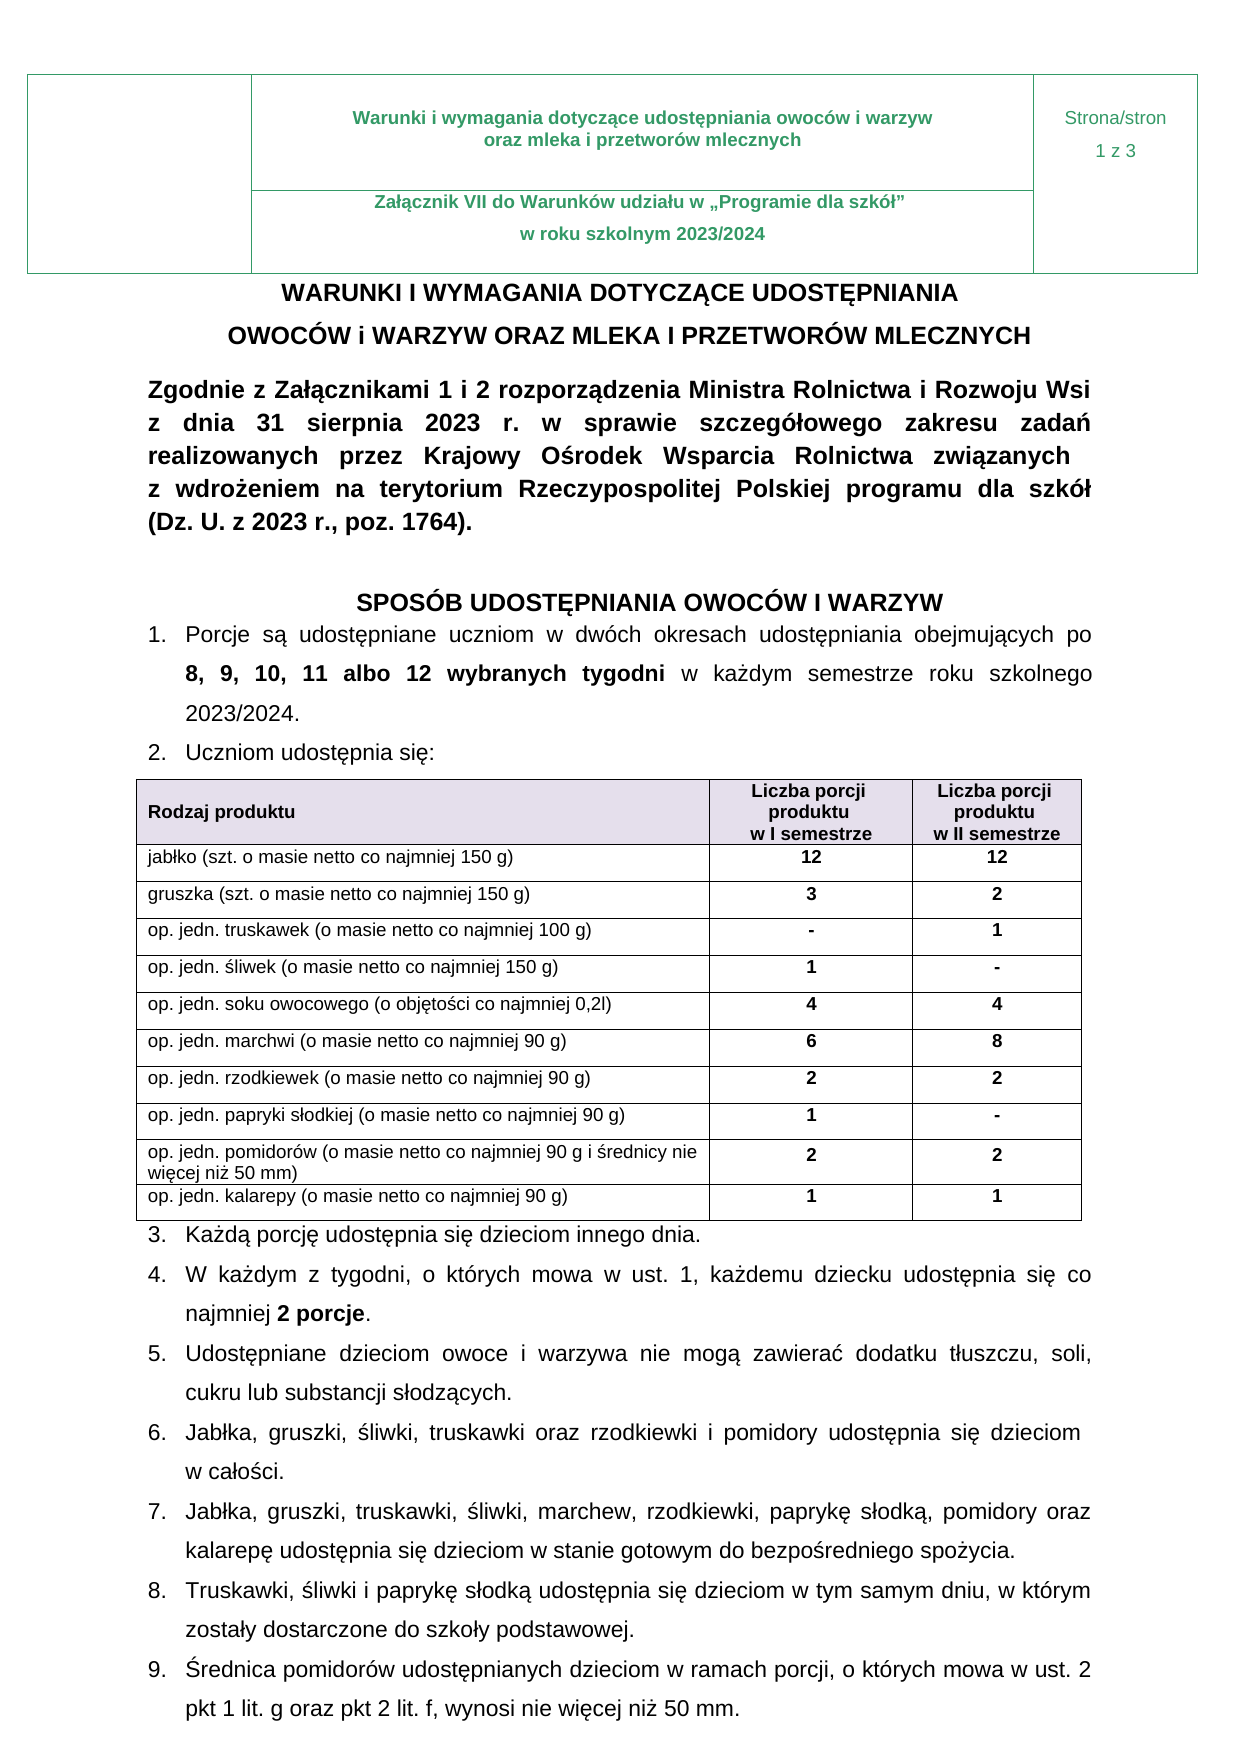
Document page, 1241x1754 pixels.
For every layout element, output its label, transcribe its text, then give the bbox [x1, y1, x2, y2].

list Jabłka, gruszki, śliwki, truskawki oraz rzodkiewki i pomidory udostępnia się dzieciom w całości. [148, 1419, 1092, 1485]
table_cell op. jedn. papryki słodkiej (o masie netto co najmniej 90 g) [137, 1104, 709, 1139]
table_cell 6 [710, 1030, 912, 1066]
table_cell op. jedn. kalarepy (o masie netto co najmniej 90 g) [137, 1185, 709, 1220]
table_cell 8 [913, 1030, 1081, 1066]
table_cell 1 [710, 956, 912, 992]
table_cell 2 [913, 1140, 1081, 1183]
table_header Liczba porcji produktu w II semestrze [913, 780, 1081, 844]
table_cell op. jedn. śliwek (o masie netto co najmniej 150 g) [137, 956, 709, 992]
table_cell 3 [710, 882, 912, 918]
list Jabłka, gruszki, truskawki, śliwki, marchew, rzodkiewki, paprykę słodką, pomidory oraz kalarepę udostępnia się dzieciom w stanie gotowym do bezpośredniego spożycia. [148, 1498, 1092, 1564]
table_cell - [913, 956, 1081, 992]
table_cell 12 [710, 845, 912, 881]
table_cell 2 [710, 1140, 912, 1183]
table_cell 1 [710, 1104, 912, 1139]
table_cell op. jedn. truskawek (o masie netto co najmniej 100 g) [137, 919, 709, 955]
table_cell 2 [710, 1067, 912, 1102]
table_header Rodzaj produktu [137, 780, 709, 844]
list SPOSÓB UDOSTĘPNIANIA OWOCÓW I WARZYW [207, 588, 1092, 616]
table_cell gruszka (szt. o masie netto co najmniej 150 g) [137, 882, 709, 918]
table_cell 4 [913, 993, 1081, 1029]
table_cell op. jedn. rzodkiewek (o masie netto co najmniej 90 g) [137, 1067, 709, 1102]
table_cell 1 [913, 919, 1081, 955]
list Truskawki, śliwki i paprykę słodką udostępnia się dzieciom w tym samym dniu, w którym zostały dostarczone do szkoły podstawowej. [148, 1577, 1092, 1643]
list Średnica pomidorów udostępnianych dzieciom w ramach porcji, o których mowa w ust. 2 pkt 1 lit. g oraz pkt 2 lit. f, wynosi nie więcej niż 50 mm. [148, 1656, 1092, 1722]
table_cell op. jedn. marchwi (o masie netto co najmniej 90 g) [137, 1030, 709, 1066]
table_header Liczba porcji produktu w I semestrze [710, 780, 912, 844]
text WARUNKI I WYMAGANIA DOTYCZĄCE UDOSTĘPNIANIA [148, 278, 1092, 306]
list Każdą porcję udostępnia się dzieciom innego dnia. [148, 1221, 1092, 1248]
table_cell op. jedn. pomidorów (o masie netto co najmniej 90 g i średnicy nie więcej niż 50 mm) [137, 1140, 709, 1183]
table_cell 1 [710, 1185, 912, 1220]
list Udostępniane dzieciom owoce i warzywa nie mogą zawierać dodatku tłuszczu, soli, cukru lub substancji słodzących. [148, 1340, 1092, 1406]
table_cell - [913, 1104, 1081, 1139]
text OWOCÓW i WARZYW ORAZ MLEKA I PRZETWORÓW MLECZNYCH [166, 321, 1092, 349]
list Uczniom udostępnia się: [148, 739, 1092, 766]
table_cell - [710, 919, 912, 955]
text Zgodnie z Załącznikami 1 i 2 rozporządzenia Ministra Rolnictwa i Rozwoju Wsi z dnia 31 sierpnia 2023 r. w sprawie szczegółowego zakresu zadań realizowanych przez Krajowy Ośrodek Wsparcia Rolnictwa związanych z wdrożeniem na terytorium Rzeczypospolitej Polskiej programu dla szkół (Dz. U. z 2023 r., poz. 1764). [148, 374, 1092, 535]
table_cell jabłko (szt. o masie netto co najmniej 150 g) [137, 845, 709, 881]
table_cell 1 [913, 1185, 1081, 1220]
table_cell 2 [913, 882, 1081, 918]
table_cell 4 [710, 993, 912, 1029]
table_cell 12 [913, 845, 1081, 881]
list W każdym z tygodni, o których mowa w ust. 1, każdemu dziecku udostępnia się co najmniej 2 porcje. [148, 1261, 1092, 1327]
table_cell 2 [913, 1067, 1081, 1102]
table_cell op. jedn. soku owocowego (o objętości co najmniej 0,2l) [137, 993, 709, 1029]
list Porcje są udostępniane uczniom w dwóch okresach udostępniania obejmujących po 8, 9, 10, 11 albo 12 wybranych tygodni w każdym semestrze roku szkolnego 2023/2024. [148, 621, 1092, 726]
